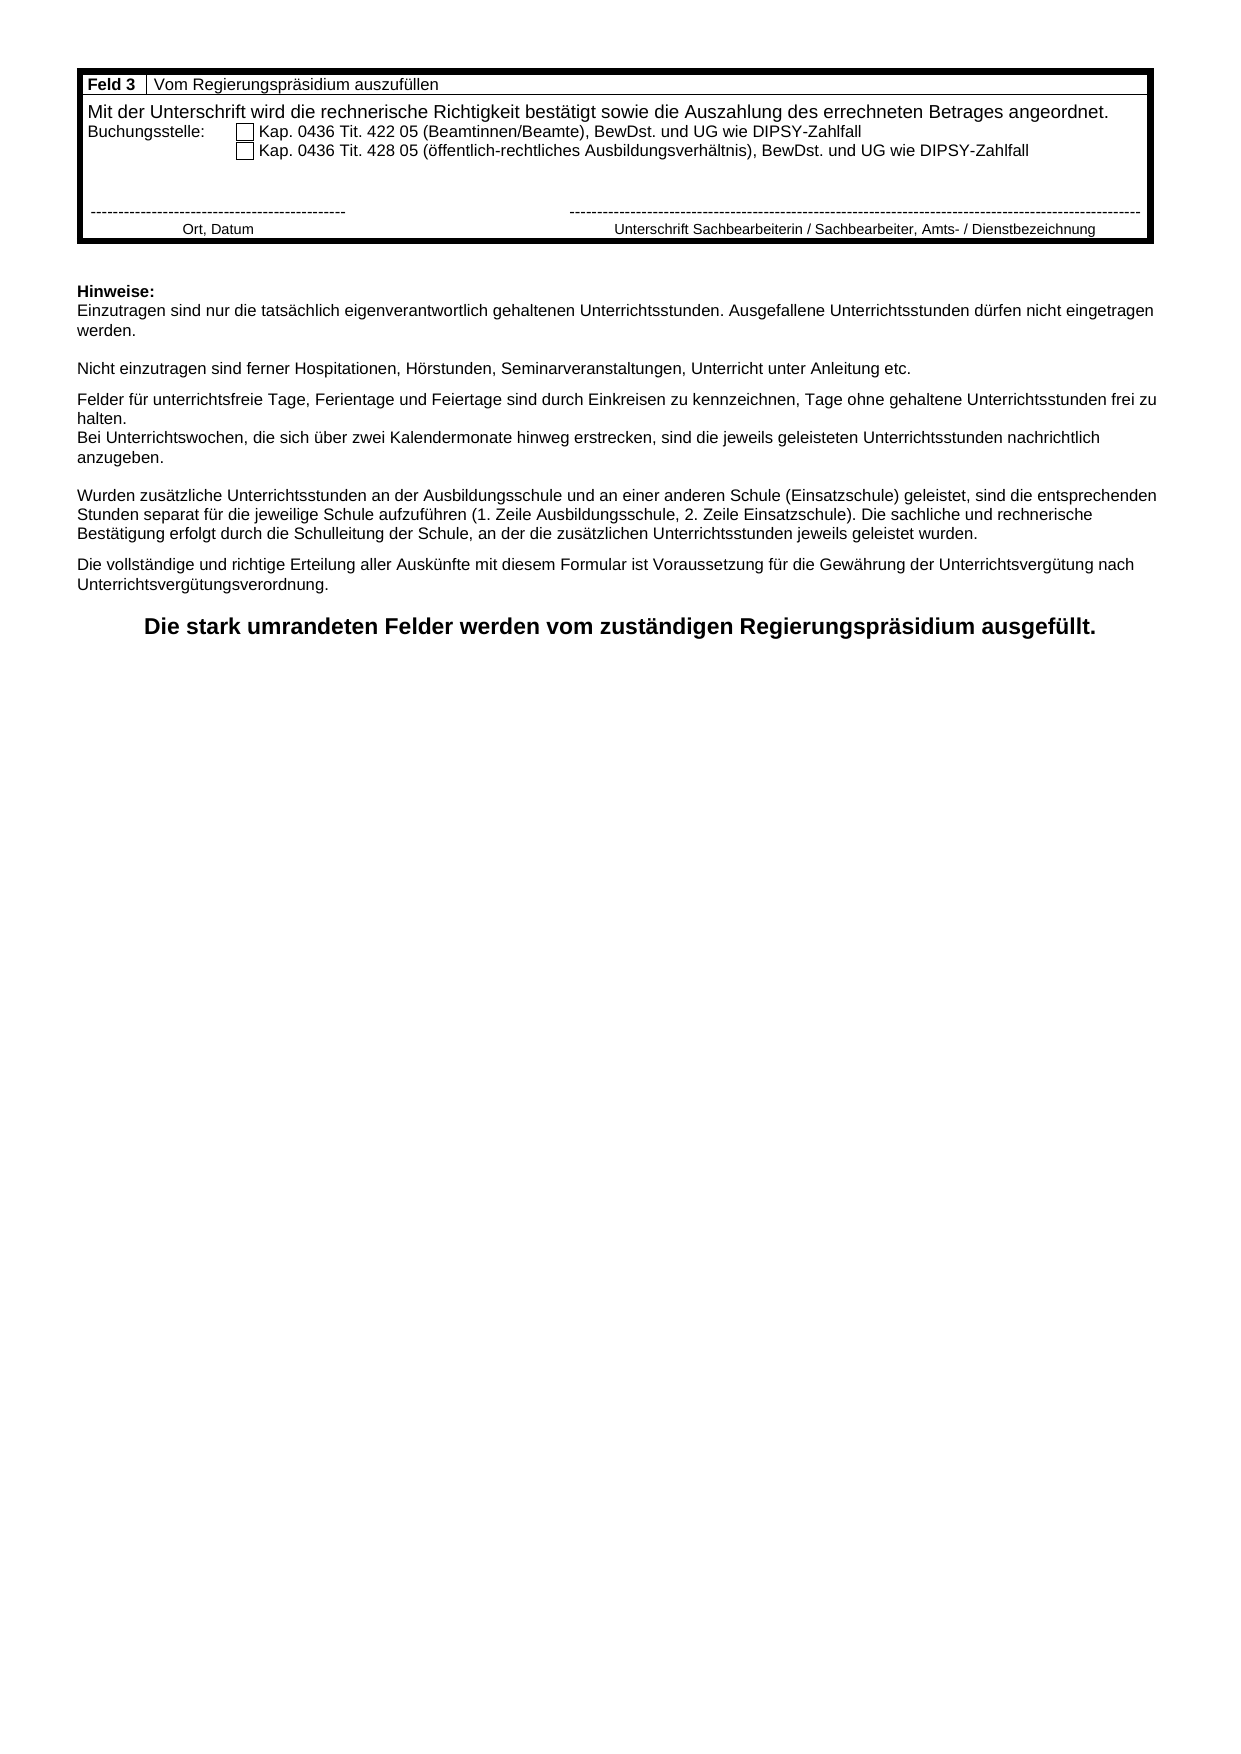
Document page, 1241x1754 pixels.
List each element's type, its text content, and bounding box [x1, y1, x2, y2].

table_header Feld 3 [83, 75, 146, 94]
text Felder für unterrichtsfreie Tage, Ferientage und Feiertage sind durch Einkreisen zu kennzeichnen, Tage ohne gehaltene Unterrichtsstunden frei zu halten. [77, 390, 1163, 428]
text Bei Unterrichtswochen, die sich über zwei Kalendermonate hinweg erstrecken, sind die jeweils geleisteten Unterrichtsstunden nachrichtlich anzugeben. [77, 428, 1163, 467]
table_cell Mit der Unterschrift wird die rechnerische Richtigkeit bestätigt sowie die Auszahlung des errechneten Betrages angeordnet. Buchungsstelle: Kap. 0436 Tit. 422 05 (Beamtinnen/Beamte), BewDst. und UG wie DIPSY-Zahlfall Kap. 0436 Tit. 428 05 (öffentlich-rechtliches Ausbildungsverhältnis), BewDst. und UG wie DIPSY-Zahlfall ---------------------------------------------- ------------------------------------------------------------------------------------------------------- Ort, Datum Unterschrift Sachbearbeiterin / Sachbearbeiter, Amts- / Dienstbezeichnung [83, 95, 1147, 237]
text Nicht einzutragen sind ferner Hospitationen, Hörstunden, Seminarveranstaltungen, Unterricht unter Anleitung etc. [77, 359, 1163, 378]
text Wurden zusätzliche Unterrichtsstunden an der Ausbildungsschule und an einer anderen Schule (Einsatzschule) geleistet, sind die entsprechenden Stunden separat für die jeweilige Schule aufzuführen (1. Zeile Ausbildungsschule, 2. Zeile Einsatzschule). Die sachliche und rechnerische Bestätigung erfolgt durch die Schulleitung der Schule, an der die zusätzlichen Unterrichtsstunden jeweils geleistet wurden. [77, 486, 1163, 543]
text Hinweise: [77, 282, 1163, 301]
text Die stark umrandeten Felder werden vom zuständigen Regierungspräsidium ausgefüllt. [77, 613, 1163, 639]
text Die vollständige und richtige Erteilung aller Auskünfte mit diesem Formular ist Voraussetzung für die Gewährung der Unterrichtsvergütung nach Unterrichtsvergütungsverordnung. [77, 555, 1163, 593]
table_header Vom Regierungspräsidium auszufüllen [147, 75, 1147, 94]
text Einzutragen sind nur die tatsächlich eigenverantwortlich gehaltenen Unterrichtsstunden. Ausgefallene Unterrichtsstunden dürfen nicht eingetragen werden. [77, 301, 1163, 339]
